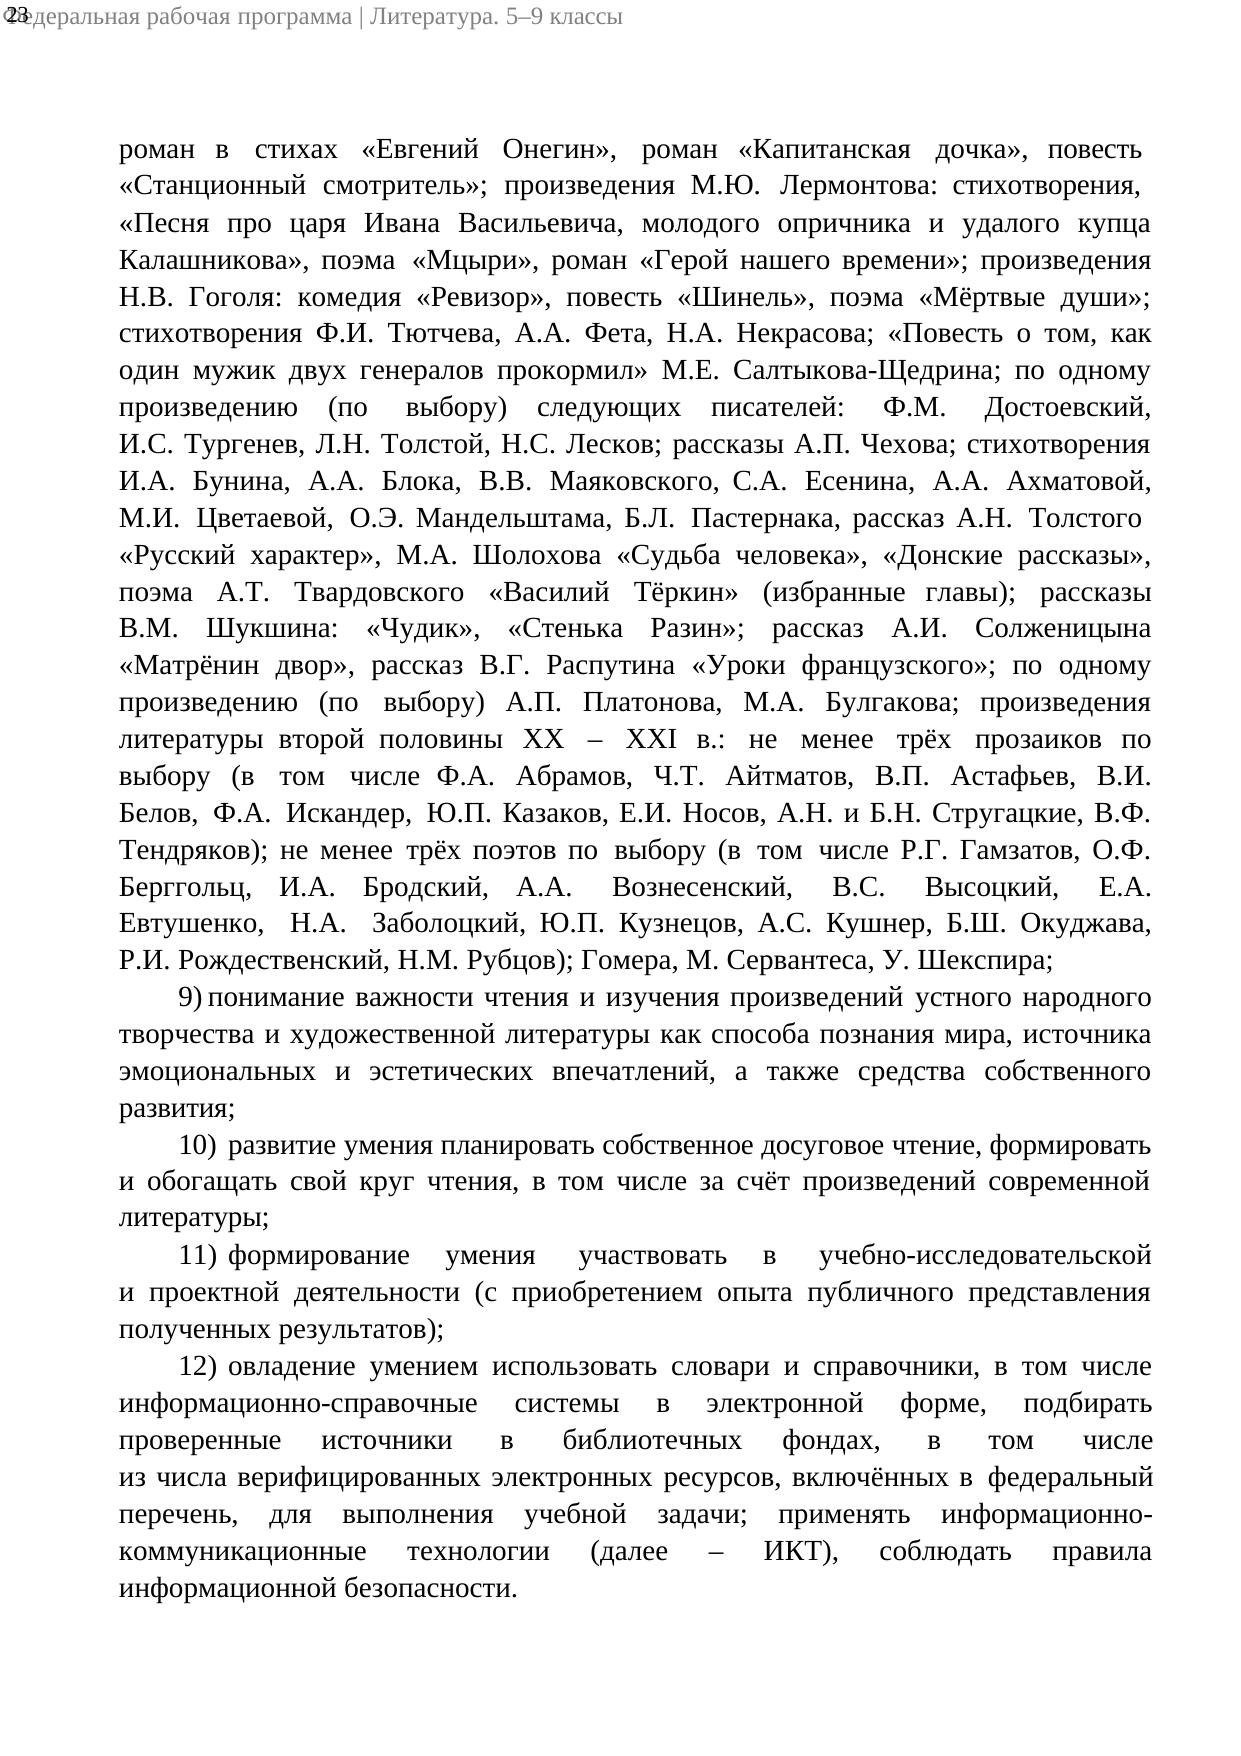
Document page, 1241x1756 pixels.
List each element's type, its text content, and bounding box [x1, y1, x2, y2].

list развитие умения планировать собственное досуговое чтение, формировать и обогащать свой круг чтения, в том числе за счёт произведений современной литературы; [119, 1127, 1152, 1233]
text «Станционный смотритель»; произведения М.Ю. Лермонтова: стихотворения, [119, 167, 1171, 201]
list формирование умения участвовать в учебно-исследовательской и проектной деятельности (с приобретением опыта публичного представления полученных результатов); [119, 1237, 1152, 1345]
text «Песня про царя Ивана Васильевича, молодого опричника и удалого купца Калашникова», поэма «Мцыри», роман «Герой нашего времени»; произведения Н.В. Гоголя: комедия «Ревизор», повесть «Шинель», поэма «Мёртвые души»; стихотворения Ф.И. Тютчева, А.А. Фета, Н.А. Некрасова; «Повесть о том, как один мужик двух генералов прокормил» М.Е. Салтыкова-Щедрина; по одному произведению (по выбору) следующих писателей: Ф.М. Достоевский, И.С. Тургенев, Л.Н. Толстой, Н.С. Лесков; рассказы А.П. Чехова; стихотворения И.А. Бунина, А.А. Блока, В.В. Маяковского, С.А. Есенина, А.А. Ахматовой, М.И. Цветаевой, О.Э. Мандельштама, Б.Л. Пастернака, рассказ А.Н. Толстого [119, 205, 1152, 533]
text роман в стихах «Евгений Онегин», роман «Капитанская дочка», повесть [119, 132, 1171, 165]
list овладение умением использовать словари и справочники, в том числе информационно-справочные системы в электронной форме, подбирать проверенные источники в библиотечных фондах, в том числе из числа верифицированных электронных ресурсов, включённых в федеральный перечень, для выполнения учебной задачи; применять информационно- коммуникационные технологии (далее – ИКТ), соблюдать правила информационной безопасности. [119, 1348, 1153, 1603]
text «Русский характер», М.А. Шолохова «Судьба человека», «Донские рассказы», поэма А.Т. Твардовского «Василий Тёркин» (избранные главы); рассказы В.М. Шукшина: «Чудик», «Стенька Разин»; рассказ А.И. Солженицына «Матрёнин двор», рассказ В.Г. Распутина «Уроки французского»; по одному произведению (по выбору) А.П. Платонова, М.А. Булгакова; произведения литературы второй половины XX – XXI в.: не менее трёх прозаиков по выбору (в том числе Ф.А. Абрамов, Ч.Т. Айтматов, В.П. Астафьев, В.И. Белов, Ф.А. Искандер, Ю.П. Казаков, Е.И. Носов, А.Н. и Б.Н. Стругацкие, В.Ф. Тендряков); не менее трёх поэтов по выбору (в том числе Р.Г. Гамзатов, О.Ф. Берггольц, И.А. Бродский, А.А. Вознесенский, В.С. Высоцкий, Е.А. Евтушенко, Н.А. Заболоцкий, Ю.П. Кузнецов, А.С. Кушнер, Б.Ш. Окуджава, Р.И. Рождественский, Н.М. Рубцов); Гомера, М. Сервантеса, У. Шекспира; [119, 537, 1152, 976]
list понимание важности чтения и изучения произведений устного народного творчества и художественной литературы как способа познания мира, источника эмоциональных и эстетических впечатлений, а также средства собственного развития; [119, 979, 1152, 1123]
